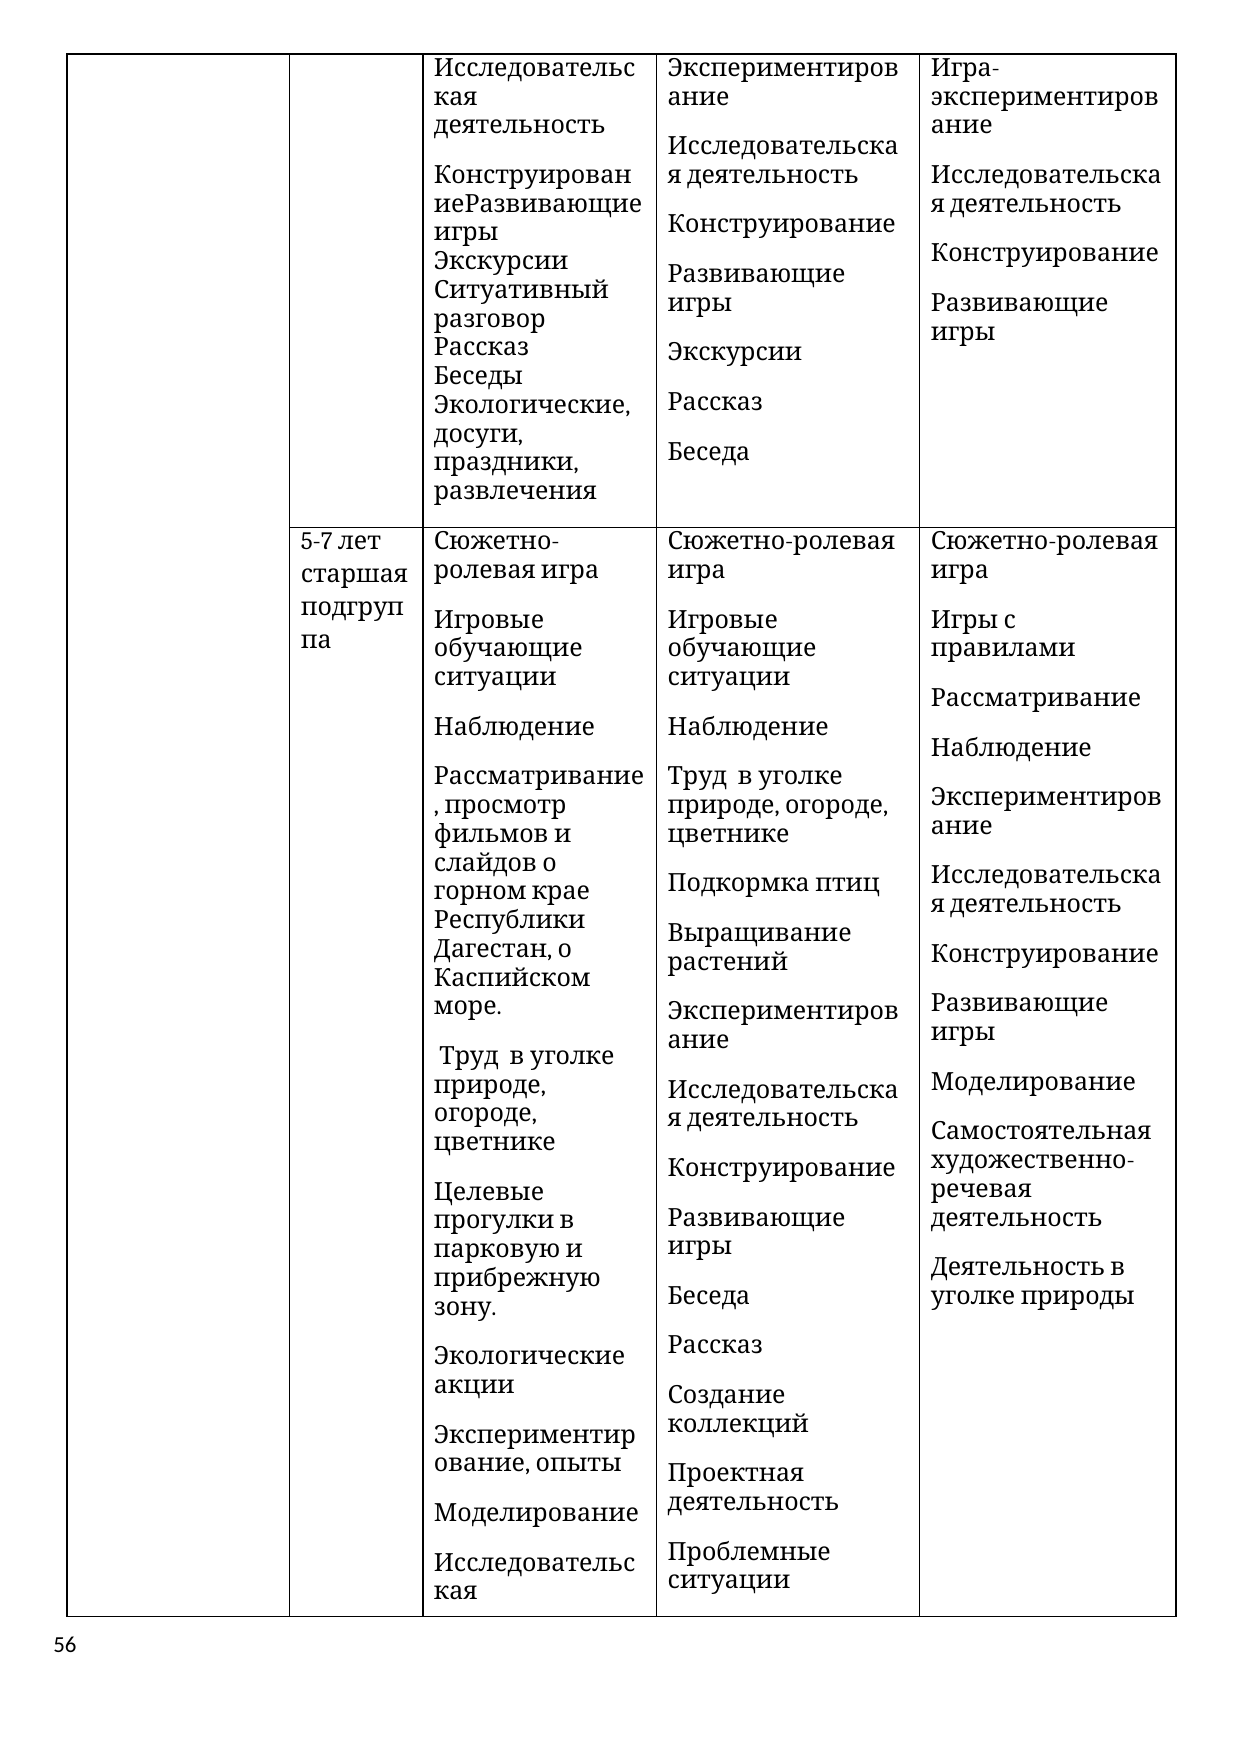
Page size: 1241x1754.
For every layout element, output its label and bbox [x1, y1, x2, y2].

table_cell [290, 528, 422, 1616]
table_cell [290, 55, 422, 527]
table_cell [424, 55, 656, 527]
table_cell [920, 528, 1175, 1616]
table_cell [657, 528, 919, 1616]
table_cell [920, 55, 1175, 527]
table_cell [657, 55, 919, 527]
table_cell [424, 528, 656, 1616]
